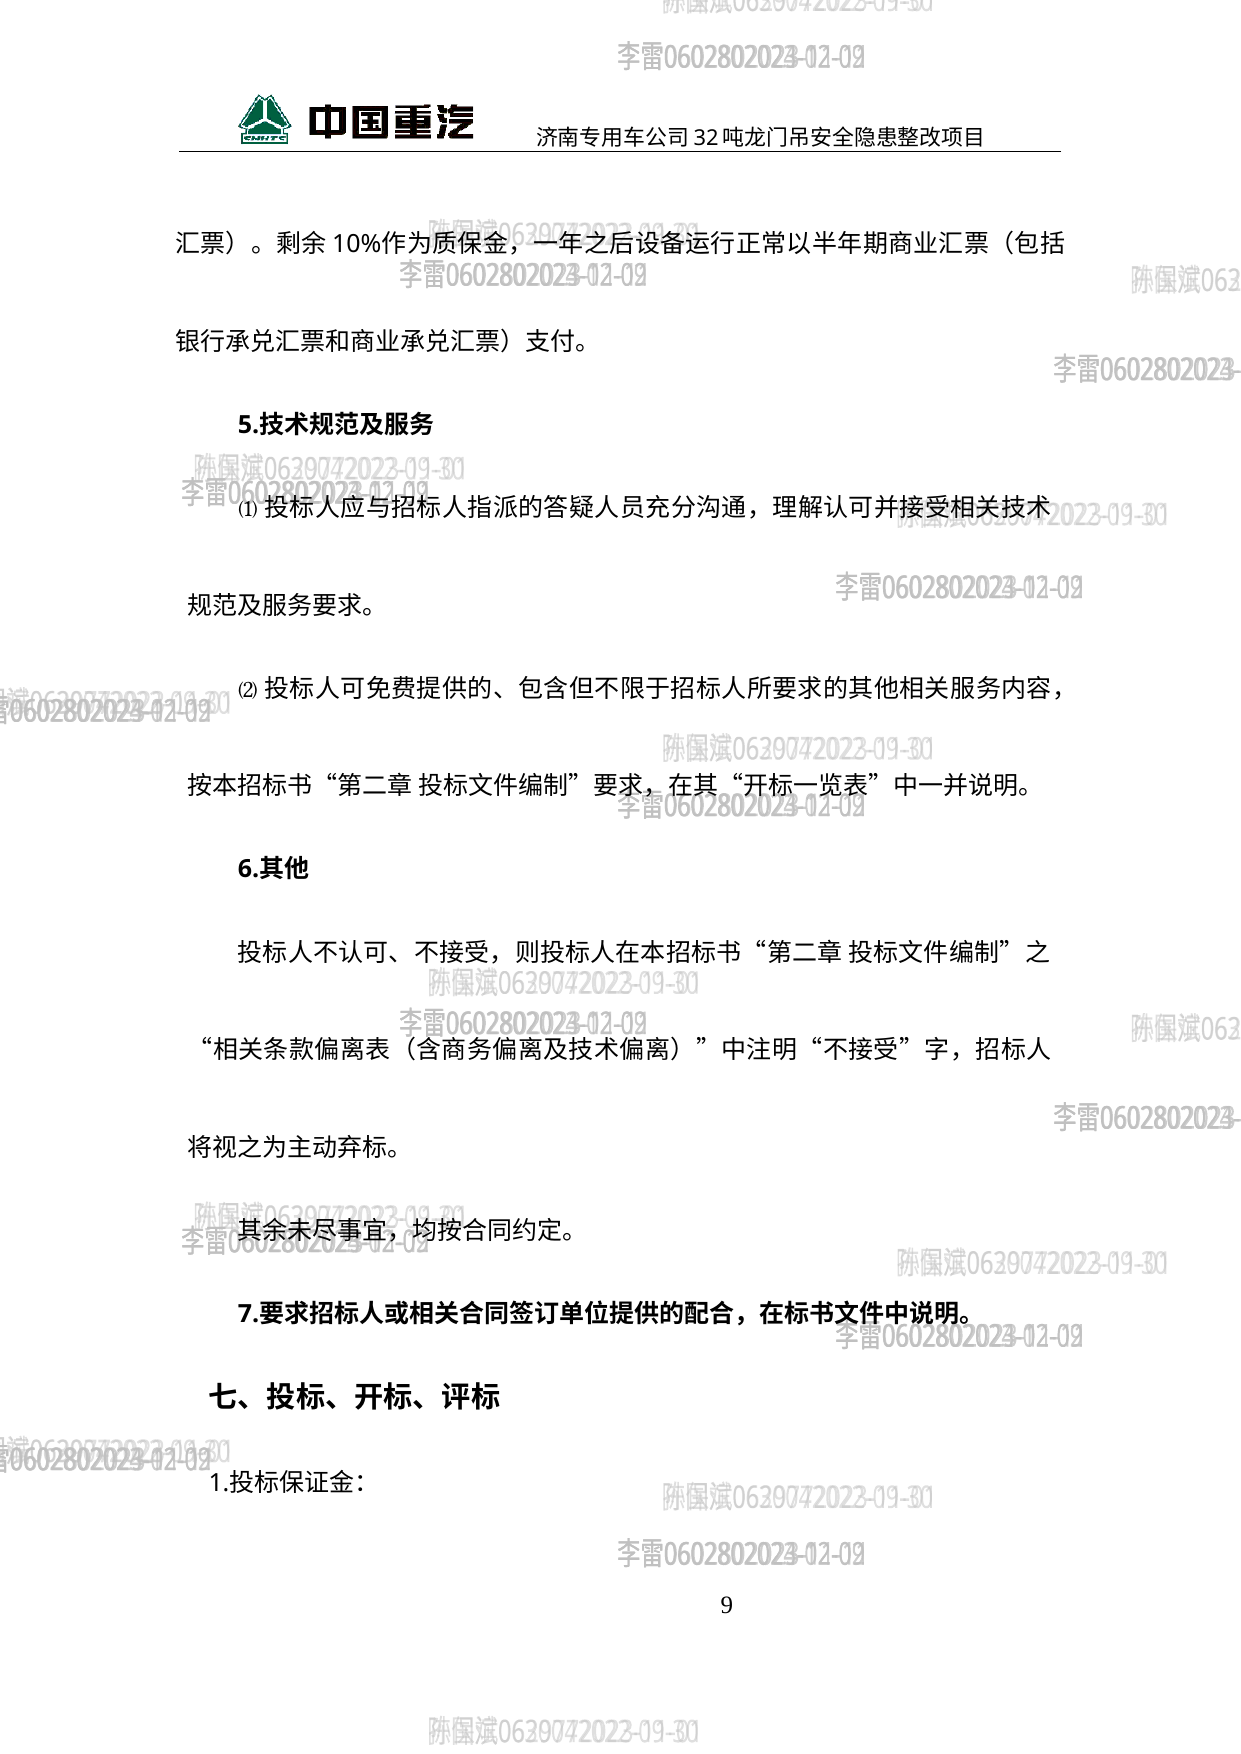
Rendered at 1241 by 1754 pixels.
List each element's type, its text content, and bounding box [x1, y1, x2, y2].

text 5.技术规范及服务 [187, 390, 1053, 455]
text 7.要求招标人或相关合同签订单位提供的配合，在标书文件中说明。 [187, 1279, 1053, 1344]
text ⑴投标人应与招标人指派的答疑人员充分沟通，理解认可并接受相关技术规范及服务要求。 [187, 473, 1053, 636]
text ⑵投标人可免费提供的、包含但不限于招标人所要求的其他相关服务内容，按本招标书“第二章 投标文件编制”要求，在其“开标一览表”中一并说明。 [187, 654, 1053, 816]
text 其余未尽事宜，均按合同约定。 [187, 1196, 1053, 1261]
text 投标人不认可、不接受，则投标人在本招标书“第二章 投标文件编制”之“相关条款偏离表（含商务偏离及技术偏离）”中注明“不接受”字，招标人将视之为主动弃标。 [187, 918, 1053, 1178]
picture [237, 90, 474, 145]
text 6.其他 [187, 834, 1053, 899]
text 七、投标、开标、评标 [187, 1362, 1053, 1427]
text 1.投标保证金： [187, 1448, 1053, 1513]
